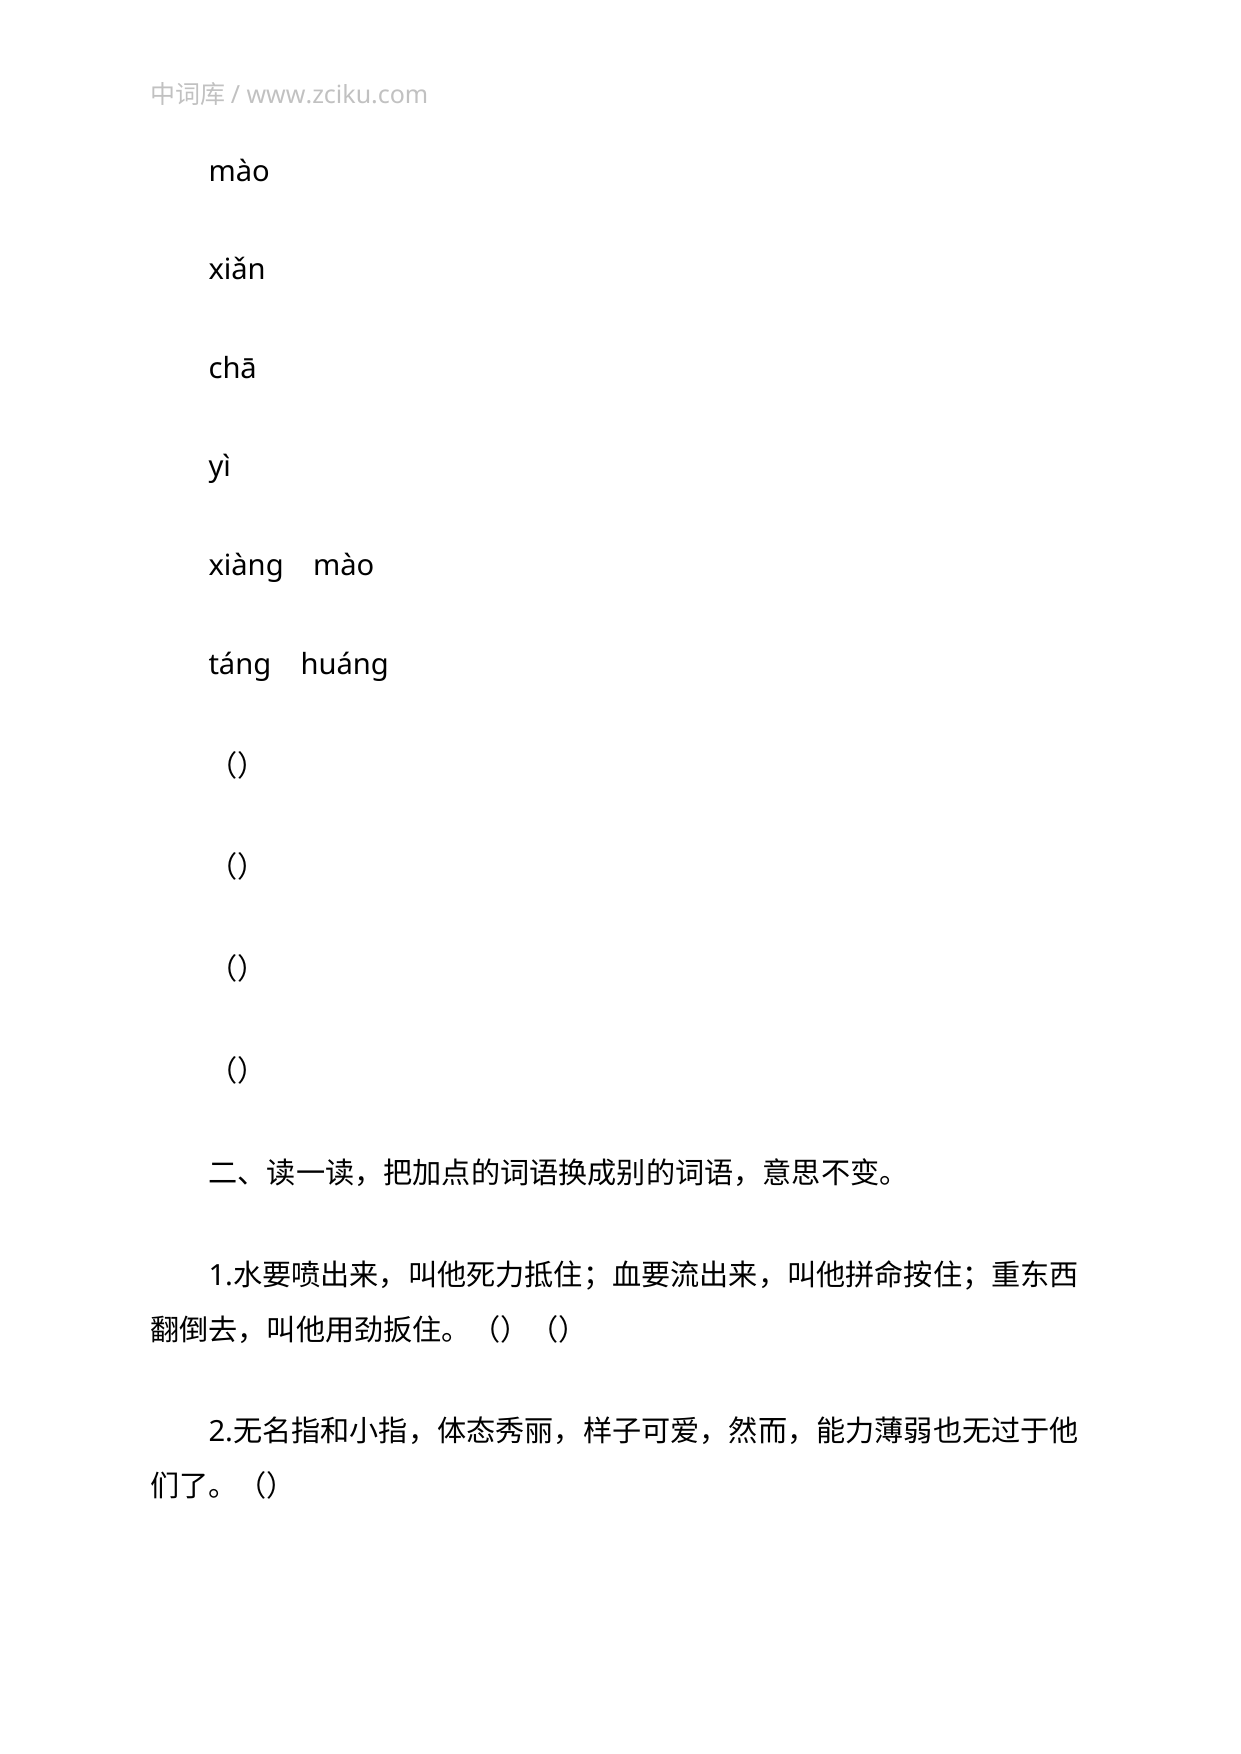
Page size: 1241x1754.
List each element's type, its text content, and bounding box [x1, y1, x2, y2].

text xiǎn [150, 248, 1090, 288]
text （） [150, 742, 1090, 784]
text （） [150, 1048, 1090, 1090]
text mào [150, 150, 1090, 190]
text chā [150, 347, 1090, 387]
text 二、读一读，把加点的词语换成别的词语，意思不变。 [150, 1149, 1090, 1192]
text yì [150, 445, 1090, 485]
text xiàng mào [150, 544, 1090, 583]
text 2.无名指和小指，体态秀丽，样子可爱，然而，能力薄弱也无过于他们了。（） [150, 1408, 1090, 1505]
text （） [150, 946, 1090, 988]
text táng huáng [150, 643, 1090, 683]
text 1.水要喷出来，叫他死力抵住；血要流出来，叫他拼命按住；重东西翻倒去，叫他用劲扳住。（）（） [150, 1251, 1090, 1348]
text （） [150, 844, 1090, 886]
